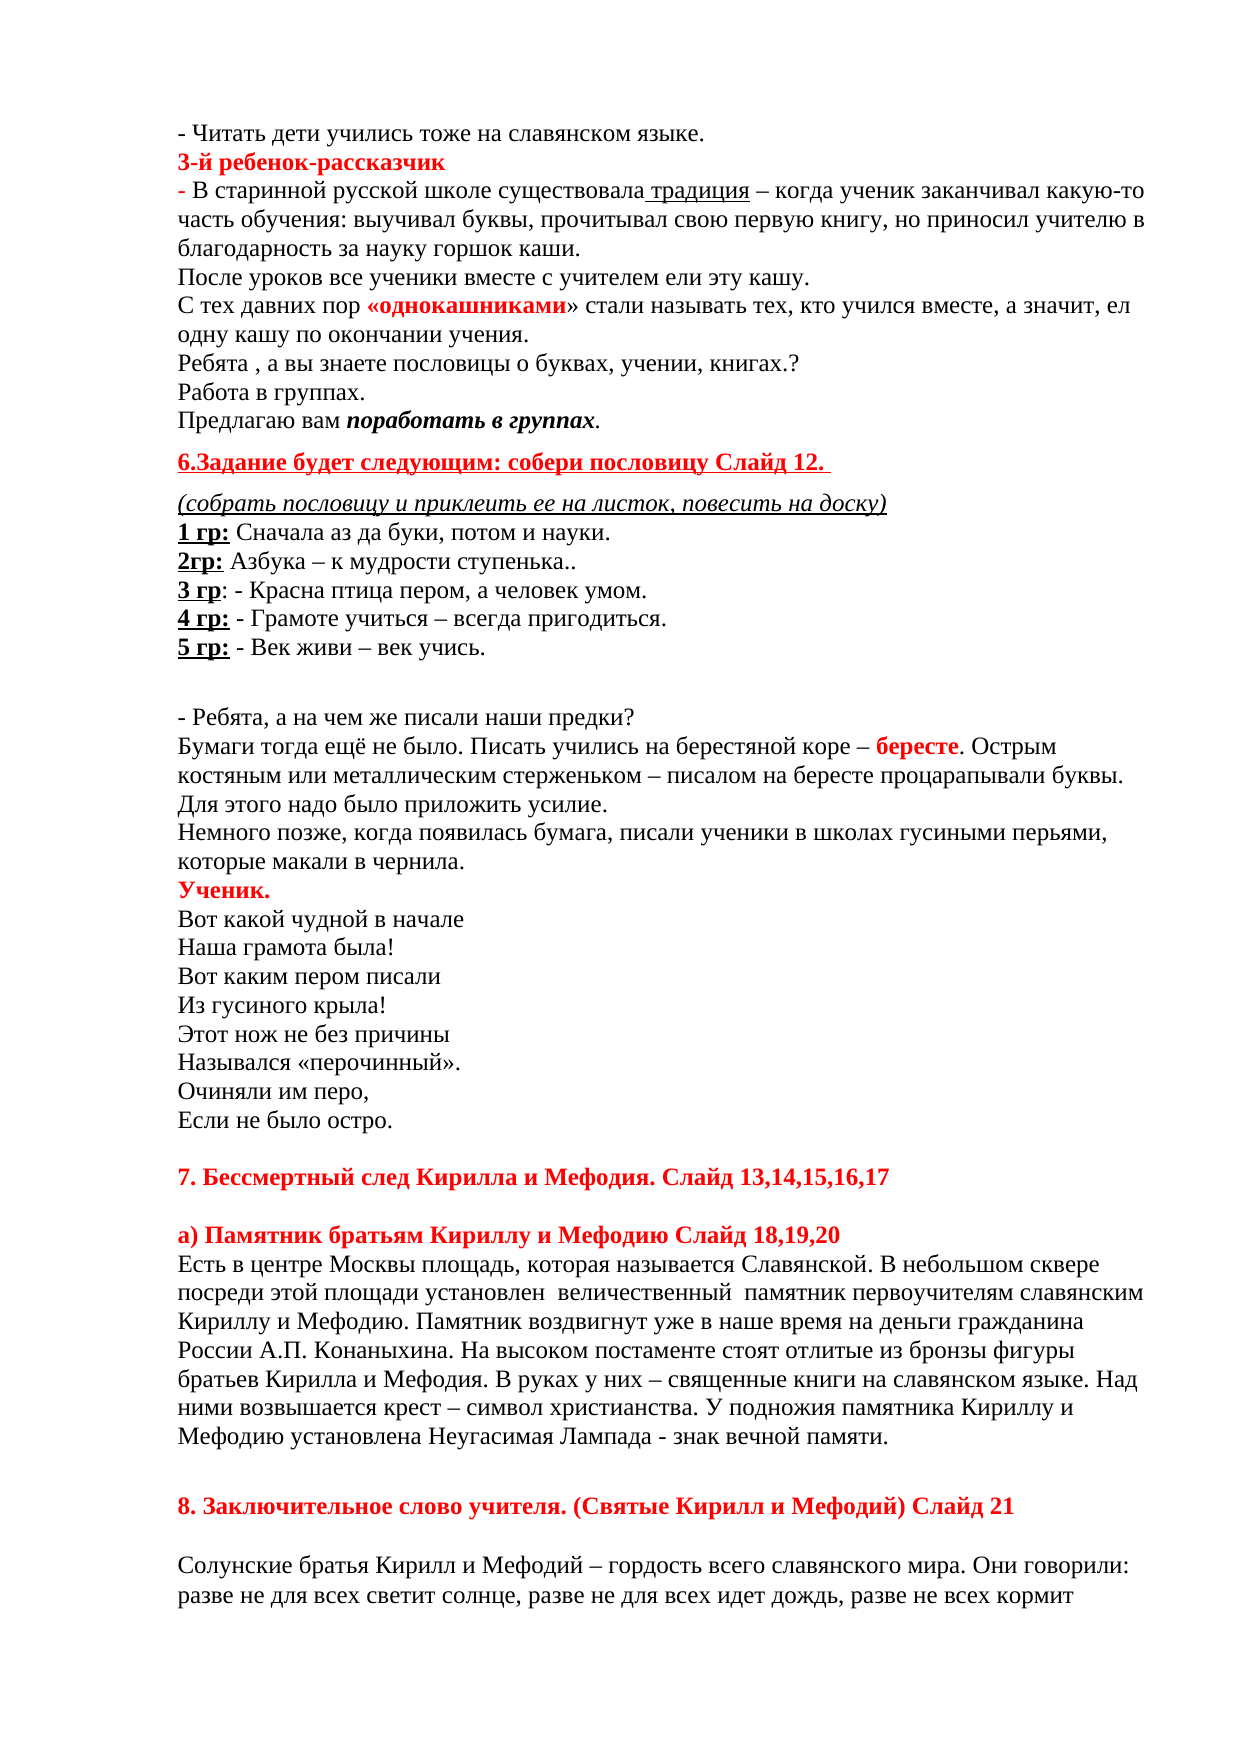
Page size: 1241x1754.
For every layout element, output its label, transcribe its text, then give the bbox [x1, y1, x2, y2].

text Если не было остро. [177, 1105, 1152, 1134]
text - В старинной русской школе существовала традиция – когда ученик заканчивал какую-то часть обучения: выучивал буквы, прочитывал свою первую книгу, но приносил учителю в благодарность за науку горшок каши. [177, 176, 1152, 262]
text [177, 1549, 1152, 1608]
text Наша грамота была! [177, 932, 1152, 961]
text 7. Бессмертный след Кирилла и Мефодия. Слайд 13,14,15,16,17 [177, 1162, 1152, 1191]
text Есть в центре Москвы площадь, которая называется Славянской. В небольшом сквере посреди этой площади установлен величественный памятник первоучителям славянским Кириллу и Мефодию. Памятник воздвигнут уже в наше время на деньги гражданина России А.П. Конаныхина. На высоком постаменте стоят отлитые из бронзы фигуры братьев Кирилла и Мефодия. В руках у них – священные книги на славянском языке. Над ними возвышается крест – символ христианства. У подножия памятника Кириллу и Мефодию установлена Неугасимая Лампада - знак вечной памяти. [177, 1249, 1152, 1450]
text Назывался «перочинный». [177, 1047, 1152, 1076]
text Предлагаю вам поработать в группах. [177, 406, 1152, 434]
text - Читать дети учились тоже на славянском языке. [177, 118, 1152, 147]
text Очиняли им перо, [177, 1076, 1152, 1105]
text 2гр: Азбука – к мудрости ступенька.. [177, 546, 1152, 575]
text 5 гр: - Век живи – век учись. [177, 632, 1152, 661]
text 3 гр: - Красна птица пером, а человек умом. [177, 575, 1152, 603]
text 6.Задание будет следующим: собери пословицу Слайд 12. [177, 434, 1152, 476]
text Вот каким пером писали [177, 961, 1152, 990]
text (собрать пословицу и приклеить ее на листок, повесить на доску) [177, 476, 1152, 517]
text 4 гр: - Грамоте учиться – всегда пригодиться. [177, 603, 1152, 632]
text Немного позже, когда появилась бумага, писали ученики в школах гусиными перьями, которые макали в чернила. [177, 817, 1152, 875]
text а) Памятник братьям Кириллу и Мефодию Слайд 18,19,20 [177, 1220, 1152, 1249]
text С тех давних пор «однокашниками» стали называть тех, кто учился вместе, а значит, ел одну кашу по окончании учения. [177, 291, 1152, 348]
text Работа в группах. [177, 377, 1152, 406]
text Вот какой чудной в начале [177, 904, 1152, 932]
text Ребята , а вы знаете пословицы о буквах, учении, книгах.? [177, 348, 1152, 377]
text - Ребята, а на чем же писали наши предки? [177, 690, 1152, 731]
text Из гусиного крыла! [177, 990, 1152, 1019]
text 3-й ребенок-рассказчик [177, 147, 1152, 176]
text Ученик. [177, 875, 1152, 904]
text 8. Заключительное слово учителя. (Святые Кирилл и Мефодий) Слайд 21 [177, 1479, 1152, 1520]
text После уроков все ученики вместе с учителем ели эту кашу. [177, 262, 1152, 291]
text Этот нож не без причины [177, 1019, 1152, 1047]
text Бумаги тогда ещё не было. Писать учились на берестяной коре – бересте. Острым костяным или металлическим стерженьком – писалом на бересте процарапывали буквы. Для этого надо было приложить усилие. [177, 731, 1152, 817]
text 1 гр: Сначала аз да буки, потом и науки. [177, 517, 1152, 546]
